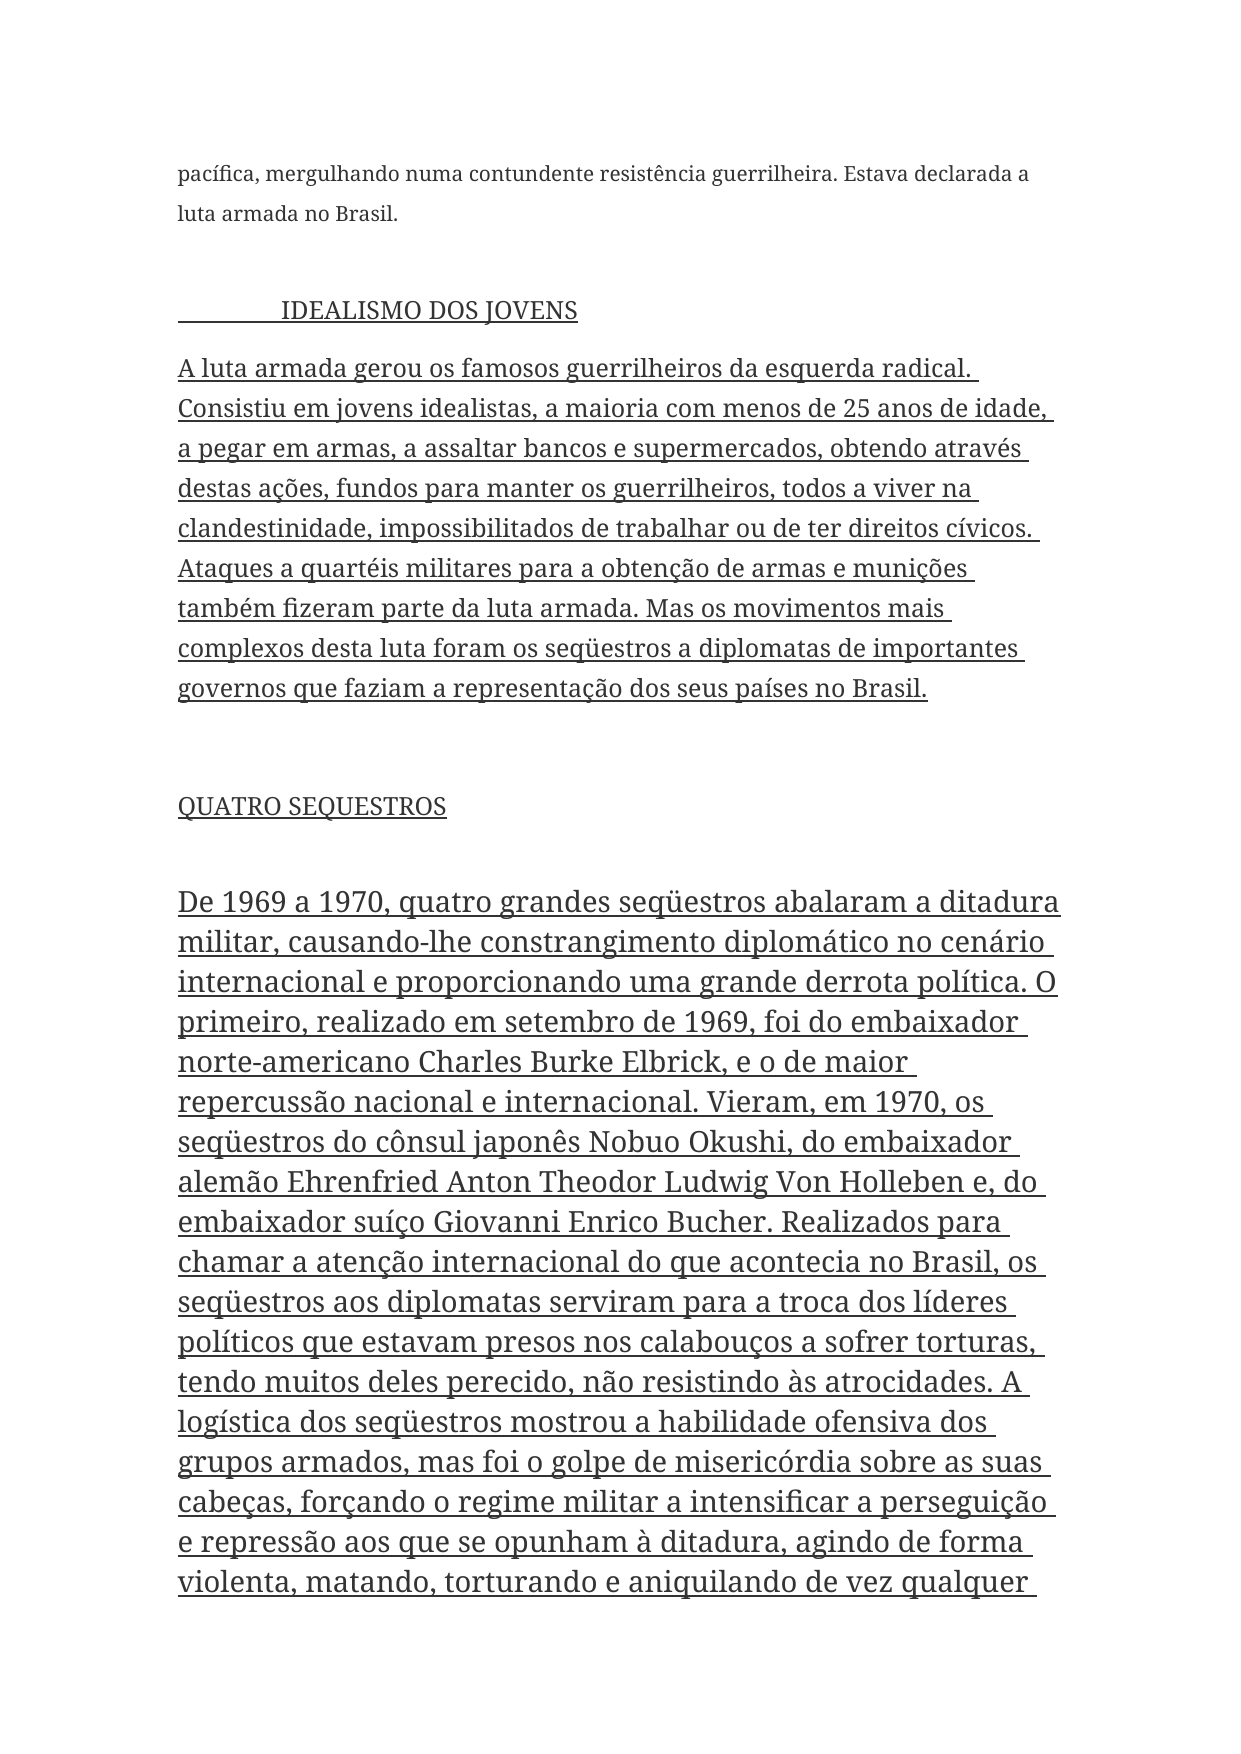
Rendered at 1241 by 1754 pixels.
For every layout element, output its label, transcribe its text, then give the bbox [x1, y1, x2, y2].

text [177, 841, 1063, 1601]
text A luta armada gerou os famosos guerrilheiros da esquerda radical. Consistiu em jovens idealistas, a maioria com menos de 25 anos de idade, a pegar em armas, a assaltar bancos e supermercados, obtendo através destas ações, fundos para manter os guerrilheiros, todos a viver na clandestinidade, impossibilitados de trabalhar ou de ter direitos cívicos. Ataques a quartéis militares para a obtenção de armas e munições também fizeram parte da luta armada. Mas os movimentos mais complexos desta luta foram os seqüestros a diplomatas de importantes governos que faziam a representação dos seus países no Brasil. [177, 345, 1063, 705]
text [177, 148, 1063, 268]
text IDEALISMO DOS JOVENS [177, 286, 1063, 326]
text QUATRO SEQUESTROS [177, 783, 1063, 823]
